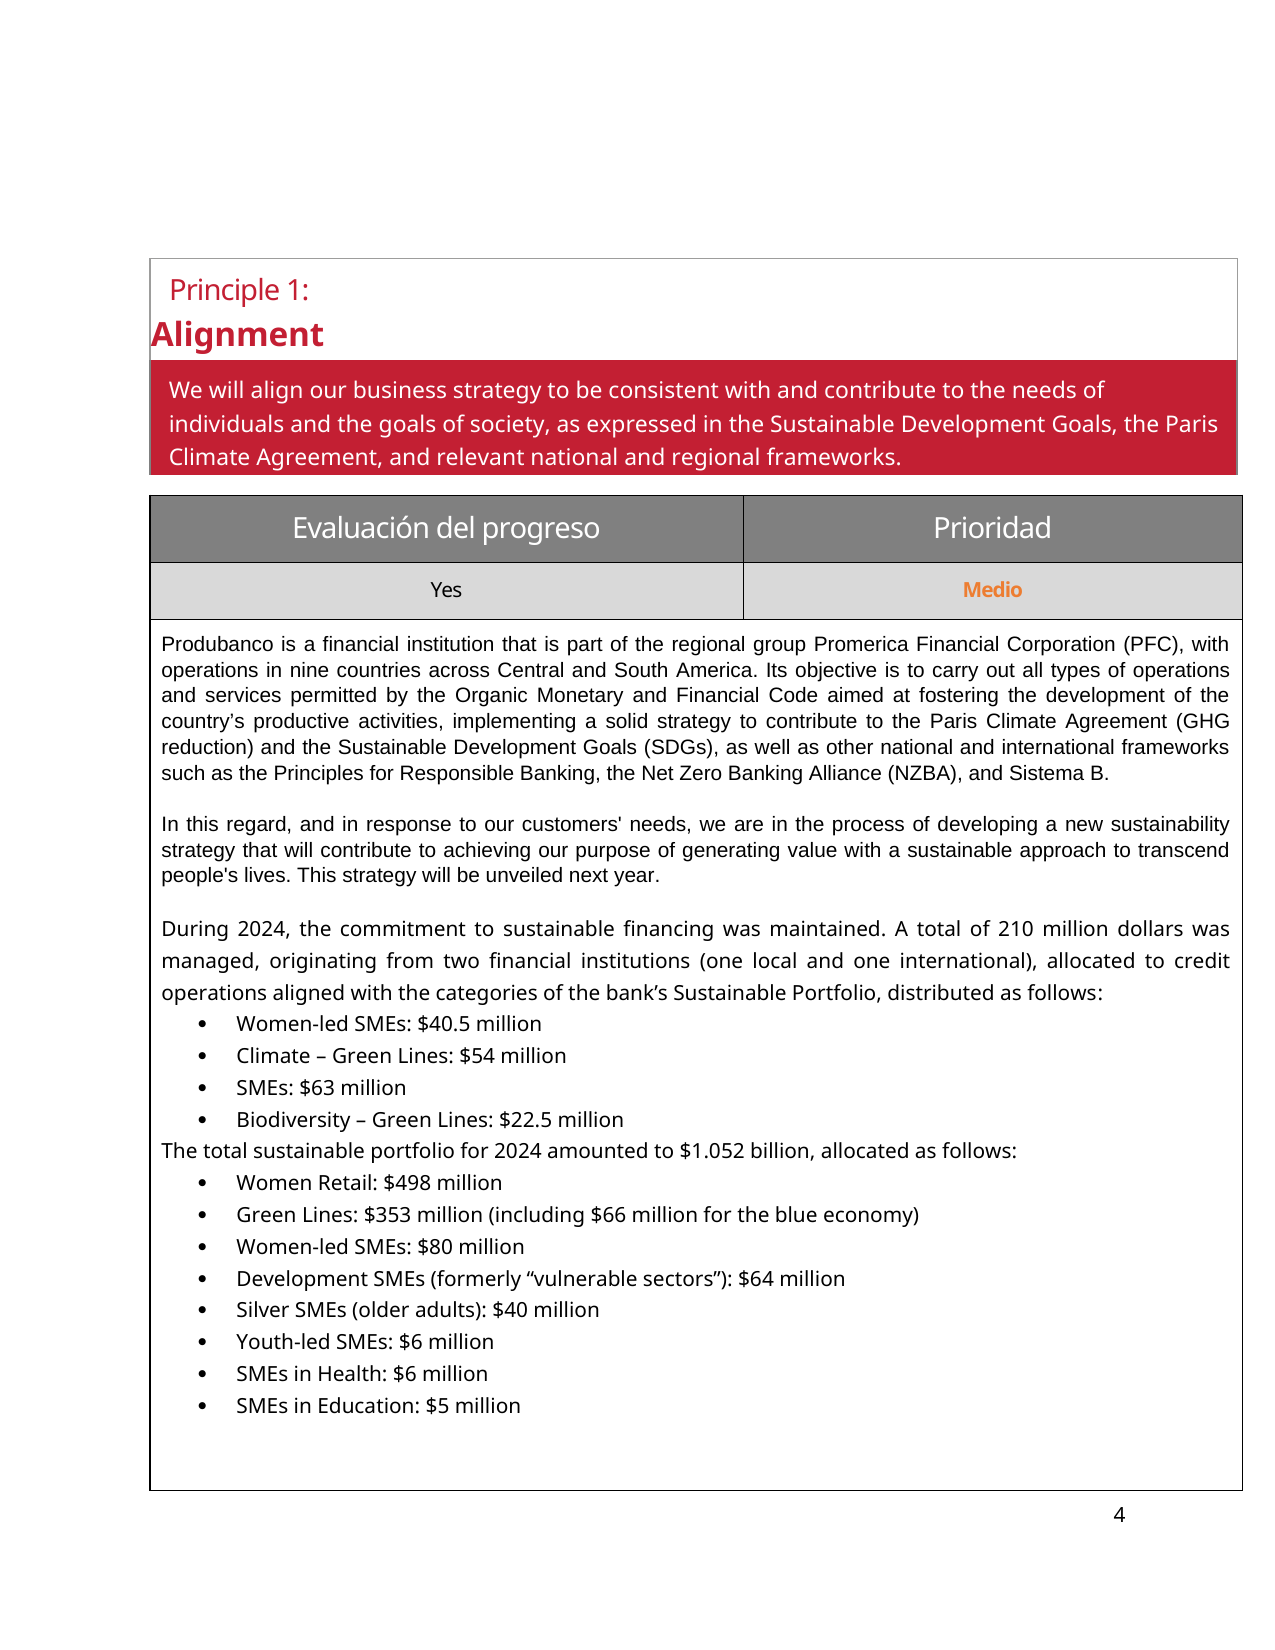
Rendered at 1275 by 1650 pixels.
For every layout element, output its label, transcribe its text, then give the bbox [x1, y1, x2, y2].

table_cell Medio [744, 563, 1242, 619]
table_cell We will align our business strategy to be consistent with and contribute to the needs of individuals and the goals of society, as expressed in the Sustainable Development Goals, the Paris Climate Agreement, and relevant national and regional frameworks. [151, 360, 1236, 475]
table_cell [151, 620, 1242, 1489]
table_header Principle 1: Alignment [151, 259, 1237, 360]
table_header Prioridad [744, 496, 1242, 562]
table_cell [151, 563, 743, 619]
table_header Evaluación del progreso [151, 496, 743, 562]
